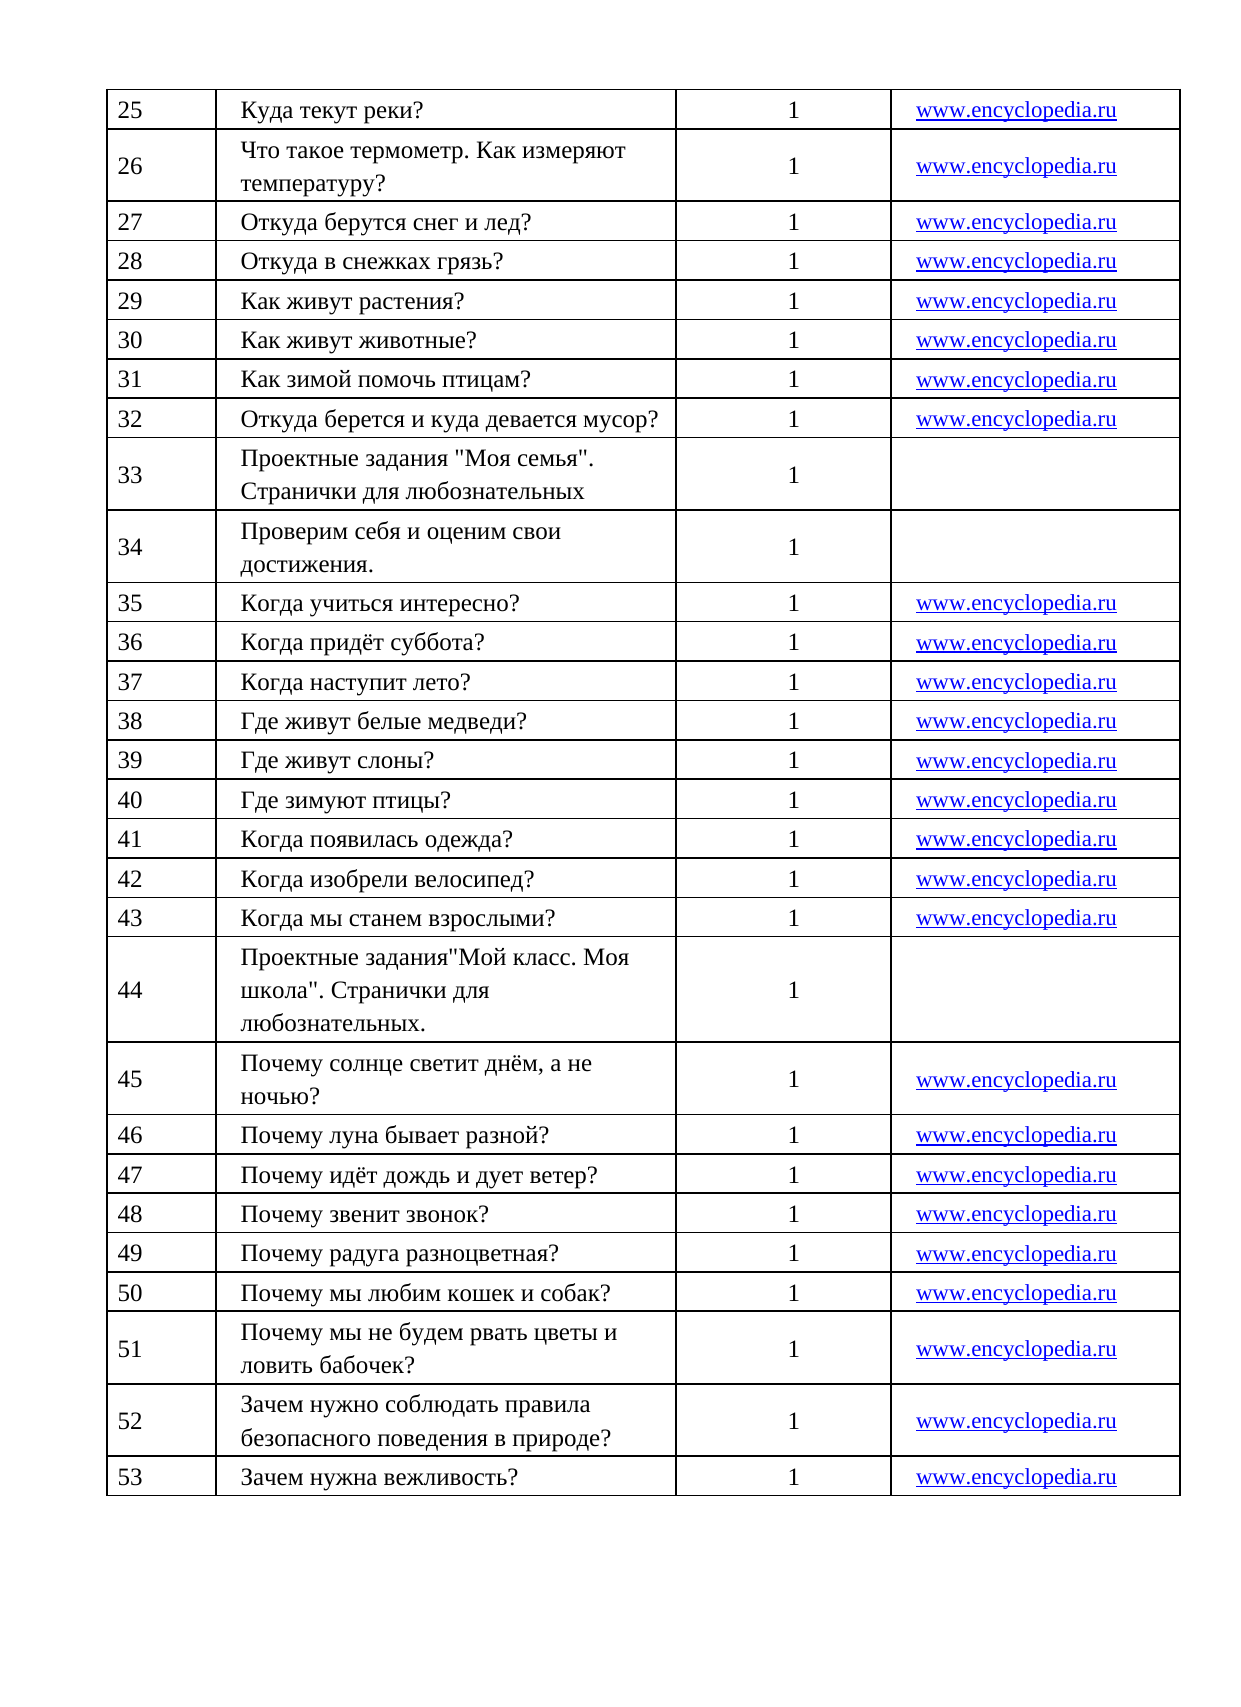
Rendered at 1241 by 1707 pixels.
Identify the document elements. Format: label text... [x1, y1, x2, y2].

table_cell 1 [677, 1115, 890, 1153]
table_cell www.encyclopedia.ru [892, 399, 1179, 437]
table_cell Когда наступит лето? [217, 662, 675, 699]
table_cell [892, 937, 1179, 1041]
table_cell www.encyclopedia.ru [892, 360, 1179, 397]
table_cell www.encyclopedia.ru [892, 819, 1179, 857]
table_cell Проектные задания"Мой класс. Моя школа". Странички для любознательных. [217, 937, 675, 1041]
table_cell 1 [677, 438, 890, 509]
table_cell 42 [108, 859, 215, 896]
table_cell 49 [108, 1233, 215, 1271]
table_cell 33 [108, 438, 215, 509]
table_cell Почему мы не будем рвать цветы и ловить бабочек? [217, 1312, 675, 1383]
table_cell www.encyclopedia.ru [892, 281, 1179, 318]
table_cell 1 [677, 241, 890, 279]
table_cell Когда учиться интересно? [217, 583, 675, 621]
table_cell www.encyclopedia.ru [892, 1273, 1179, 1310]
table_cell 1 [677, 741, 890, 778]
table_cell 1 [677, 1385, 890, 1455]
table_cell Откуда берутся снег и лед? [217, 202, 675, 240]
table_cell Почему солнце светит днём, а не ночью? [217, 1043, 675, 1113]
table_cell 50 [108, 1273, 215, 1310]
table_cell www.encyclopedia.ru [892, 320, 1179, 358]
table_cell 35 [108, 583, 215, 621]
table_cell Почему звенит звонок? [217, 1194, 675, 1232]
table_cell Проектные задания "Моя семья". Странички для любознательных [217, 438, 675, 509]
table_cell 44 [108, 937, 215, 1041]
table_cell Где зимуют птицы? [217, 780, 675, 818]
table_cell 1 [677, 399, 890, 437]
table_cell 1 [677, 701, 890, 739]
table_cell 52 [108, 1385, 215, 1455]
table_cell www.encyclopedia.ru [892, 701, 1179, 739]
table_cell 1 [677, 130, 890, 200]
table_cell 25 [108, 90, 215, 128]
table_cell 51 [108, 1312, 215, 1383]
table_cell www.encyclopedia.ru [892, 898, 1179, 936]
table_cell 39 [108, 741, 215, 778]
table_cell [892, 511, 1179, 581]
table_cell Откуда берется и куда девается мусор? [217, 399, 675, 437]
table_cell www.encyclopedia.ru [892, 1233, 1179, 1271]
table_cell 1 [677, 1194, 890, 1232]
table_cell 1 [677, 819, 890, 857]
table_cell Почему мы любим кошек и собак? [217, 1273, 675, 1310]
table_cell 31 [108, 360, 215, 397]
table_cell www.encyclopedia.ru [892, 780, 1179, 818]
table_cell 41 [108, 819, 215, 857]
table_cell 30 [108, 320, 215, 358]
table_cell Что такое термометр. Как измеряют температуру? [217, 130, 675, 200]
table_cell Почему идёт дождь и дует ветер? [217, 1155, 675, 1192]
table_cell Почему радуга разноцветная? [217, 1233, 675, 1271]
table_cell www.encyclopedia.ru [892, 583, 1179, 621]
table_cell 38 [108, 701, 215, 739]
table_cell 1 [677, 1233, 890, 1271]
table_cell 1 [677, 1155, 890, 1192]
table_cell Где живут слоны? [217, 741, 675, 778]
table_cell Когда мы станем взрослыми? [217, 898, 675, 936]
table_cell Почему луна бывает разной? [217, 1115, 675, 1153]
table_cell 32 [108, 399, 215, 437]
table_cell 28 [108, 241, 215, 279]
table_cell 1 [677, 1312, 890, 1383]
table_cell www.encyclopedia.ru [892, 859, 1179, 896]
table_cell 34 [108, 511, 215, 581]
table_cell www.encyclopedia.ru [892, 130, 1179, 200]
table_cell www.encyclopedia.ru [892, 662, 1179, 699]
table_cell www.encyclopedia.ru [892, 1194, 1179, 1232]
table_cell Когда придёт суббота? [217, 622, 675, 660]
table_cell 1 [677, 360, 890, 397]
table_cell www.encyclopedia.ru [892, 1043, 1179, 1113]
table_cell Проверим себя и оценим свои достижения. [217, 511, 675, 581]
table_cell 1 [677, 662, 890, 699]
table_cell 37 [108, 662, 215, 699]
table_cell 27 [108, 202, 215, 240]
table_cell 1 [677, 511, 890, 581]
table_cell 1 [677, 898, 890, 936]
table_cell www.encyclopedia.ru [892, 90, 1179, 128]
table_cell 1 [677, 622, 890, 660]
table_cell 40 [108, 780, 215, 818]
table_cell Где живут белые медведи? [217, 701, 675, 739]
table_cell www.encyclopedia.ru [892, 1115, 1179, 1153]
table_cell 1 [677, 1043, 890, 1113]
table_cell Куда текут реки? [217, 90, 675, 128]
table_cell www.encyclopedia.ru [892, 1312, 1179, 1383]
table_cell 36 [108, 622, 215, 660]
table_cell 29 [108, 281, 215, 318]
table_cell 45 [108, 1043, 215, 1113]
table_cell 46 [108, 1115, 215, 1153]
table_cell www.encyclopedia.ru [892, 1385, 1179, 1455]
table_cell 1 [677, 1457, 890, 1494]
table_cell 1 [677, 202, 890, 240]
table_cell 47 [108, 1155, 215, 1192]
table_cell 1 [677, 281, 890, 318]
table_cell Откуда в снежках грязь? [217, 241, 675, 279]
table_cell 1 [677, 937, 890, 1041]
table_cell www.encyclopedia.ru [892, 202, 1179, 240]
table_cell www.encyclopedia.ru [892, 241, 1179, 279]
table_cell 1 [677, 780, 890, 818]
table_cell [892, 438, 1179, 509]
table_cell Когда появилась одежда? [217, 819, 675, 857]
table_cell www.encyclopedia.ru [892, 741, 1179, 778]
table_cell 1 [677, 1273, 890, 1310]
table_cell 43 [108, 898, 215, 936]
table_cell 48 [108, 1194, 215, 1232]
table_cell 1 [677, 583, 890, 621]
table_cell 1 [677, 859, 890, 896]
table_cell www.encyclopedia.ru [892, 1155, 1179, 1192]
table_cell Зачем нужно соблюдать правила безопасного поведения в природе? [217, 1385, 675, 1455]
table_cell Когда изобрели велосипед? [217, 859, 675, 896]
table_cell www.encyclopedia.ru [892, 1457, 1179, 1494]
table_cell www.encyclopedia.ru [892, 622, 1179, 660]
table_cell 53 [108, 1457, 215, 1494]
table_cell Как живут животные? [217, 320, 675, 358]
table_cell 1 [677, 90, 890, 128]
table_cell Зачем нужна вежливость? [217, 1457, 675, 1494]
table_cell 1 [677, 320, 890, 358]
table_cell Как зимой помочь птицам? [217, 360, 675, 397]
table_cell 26 [108, 130, 215, 200]
table_cell Как живут растения? [217, 281, 675, 318]
